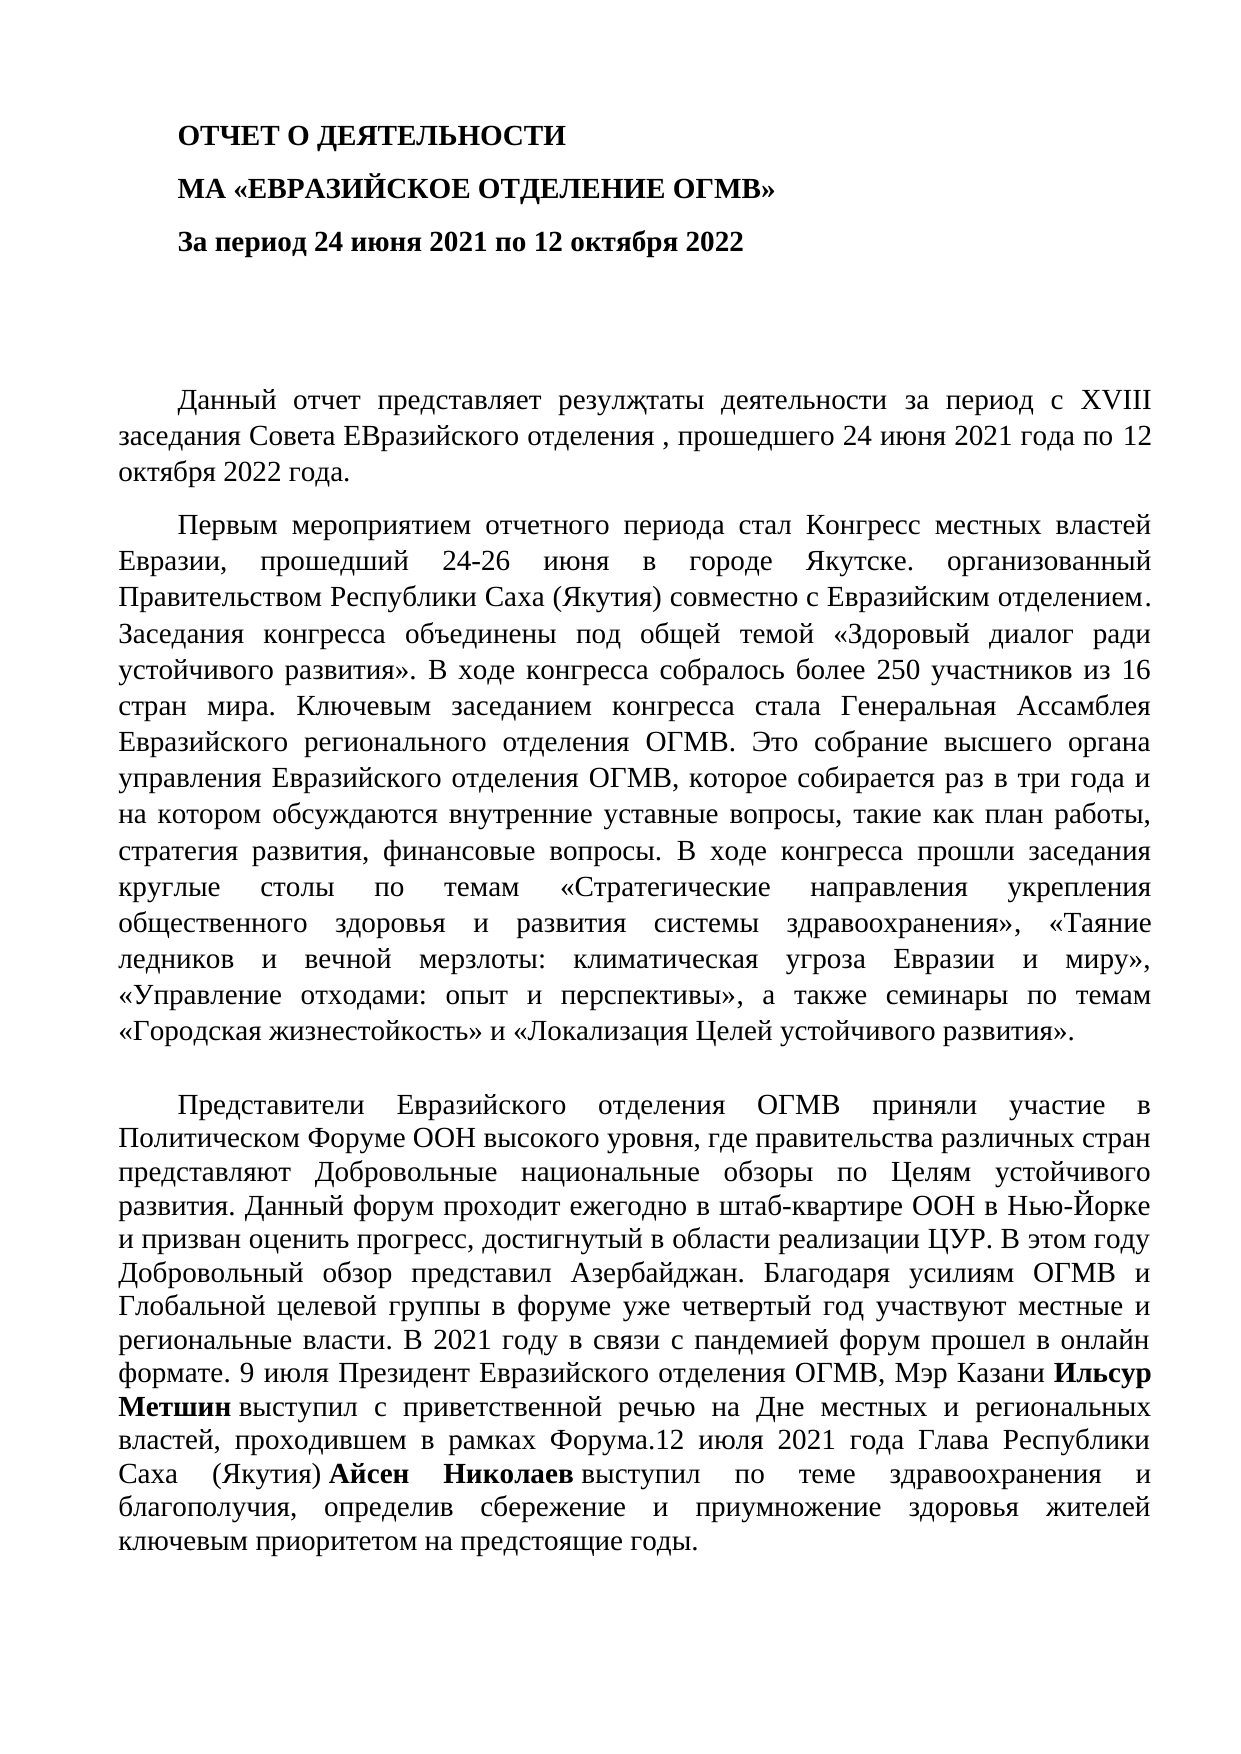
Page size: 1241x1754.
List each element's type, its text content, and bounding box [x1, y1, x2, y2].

text МА «ЕВРАЗИЙСКОЕ ОТДЕЛЕНИЕ ОГМВ» [118, 171, 1152, 204]
text Первым мероприятием отчетного периода стал Конгресс местных властей Евразии, прошедший 24-26 июня в городе Якутске. организованный Правительством Республики Саха (Якутия) совместно с Евразийским отделением. Заседания конгресса объединены под общей темой «Здоровый диалог ради устойчивого развития». В ходе конгресса собралось более 250 участников из 16 стран мира. Ключевым заседанием конгресса стала Генеральная Ассамблея Евразийского регионального отделения ОГМВ. Это собрание высшего органа управления Евразийского отделения ОГМВ, которое собирается раз в три года и на котором обсуждаются внутренние уставные вопросы, такие как план работы, стратегия развития, финансовые вопросы. В ходе конгресса прошли заседания круглые столы по темам «Стратегические направления укрепления общественного здоровья и развития системы здравоохранения», «Таяние ледников и вечной мерзлоты: климатическая угроза Евразии и миру», «Управление отходами: опыт и перспективы», а также семинары по темам «Городская жизнестойкость» и «Локализация Целей устойчивого развития». [118, 507, 1152, 1047]
text За период 24 июня 2021 по 12 октября 2022 [118, 224, 1152, 257]
text Представители Евразийского отделения ОГМВ приняли участие в Политическом Форуме ООН высокого уровня, где правительства различных стран представляют Добровольные национальные обзоры по Целям устойчивого развития. Данный форум проходит ежегодно в штаб-квартире ООН в Нью-Йорке и призван оценить прогресс, достигнутый в области реализации ЦУР. В этом году Добровольный обзор представил Азербайджан. Благодаря усилиям ОГМВ и Глобальной целевой группы в форуме уже четвертый год участвуют местные и региональные власти. В 2021 году в связи с пандемией форум прошел в онлайн формате. 9 июля Президент Евразийского отделения ОГМВ, Мэр Казани Ильсур Метшин выступил с приветственной речью на Дне местных и региональных властей, проходившем в рамках Форума.12 июля 2021 года Глава Республики Саха (Якутия) Айсен Николаев выступил по теме здравоохранения и благополучия, определив сбережение и приумножение здоровья жителей ключевым приоритетом на предстоящие годы. [118, 1087, 1152, 1557]
text ОТЧЕТ О ДЕЯТЕЛЬНОСТИ [118, 118, 1152, 152]
text Данный отчет представляет резулҗтаты деятельности за период с XVIII заседания Совета ЕВразийского отделения , прошедшего 24 июня 2021 года по 12 октября 2022 года. [118, 382, 1152, 488]
